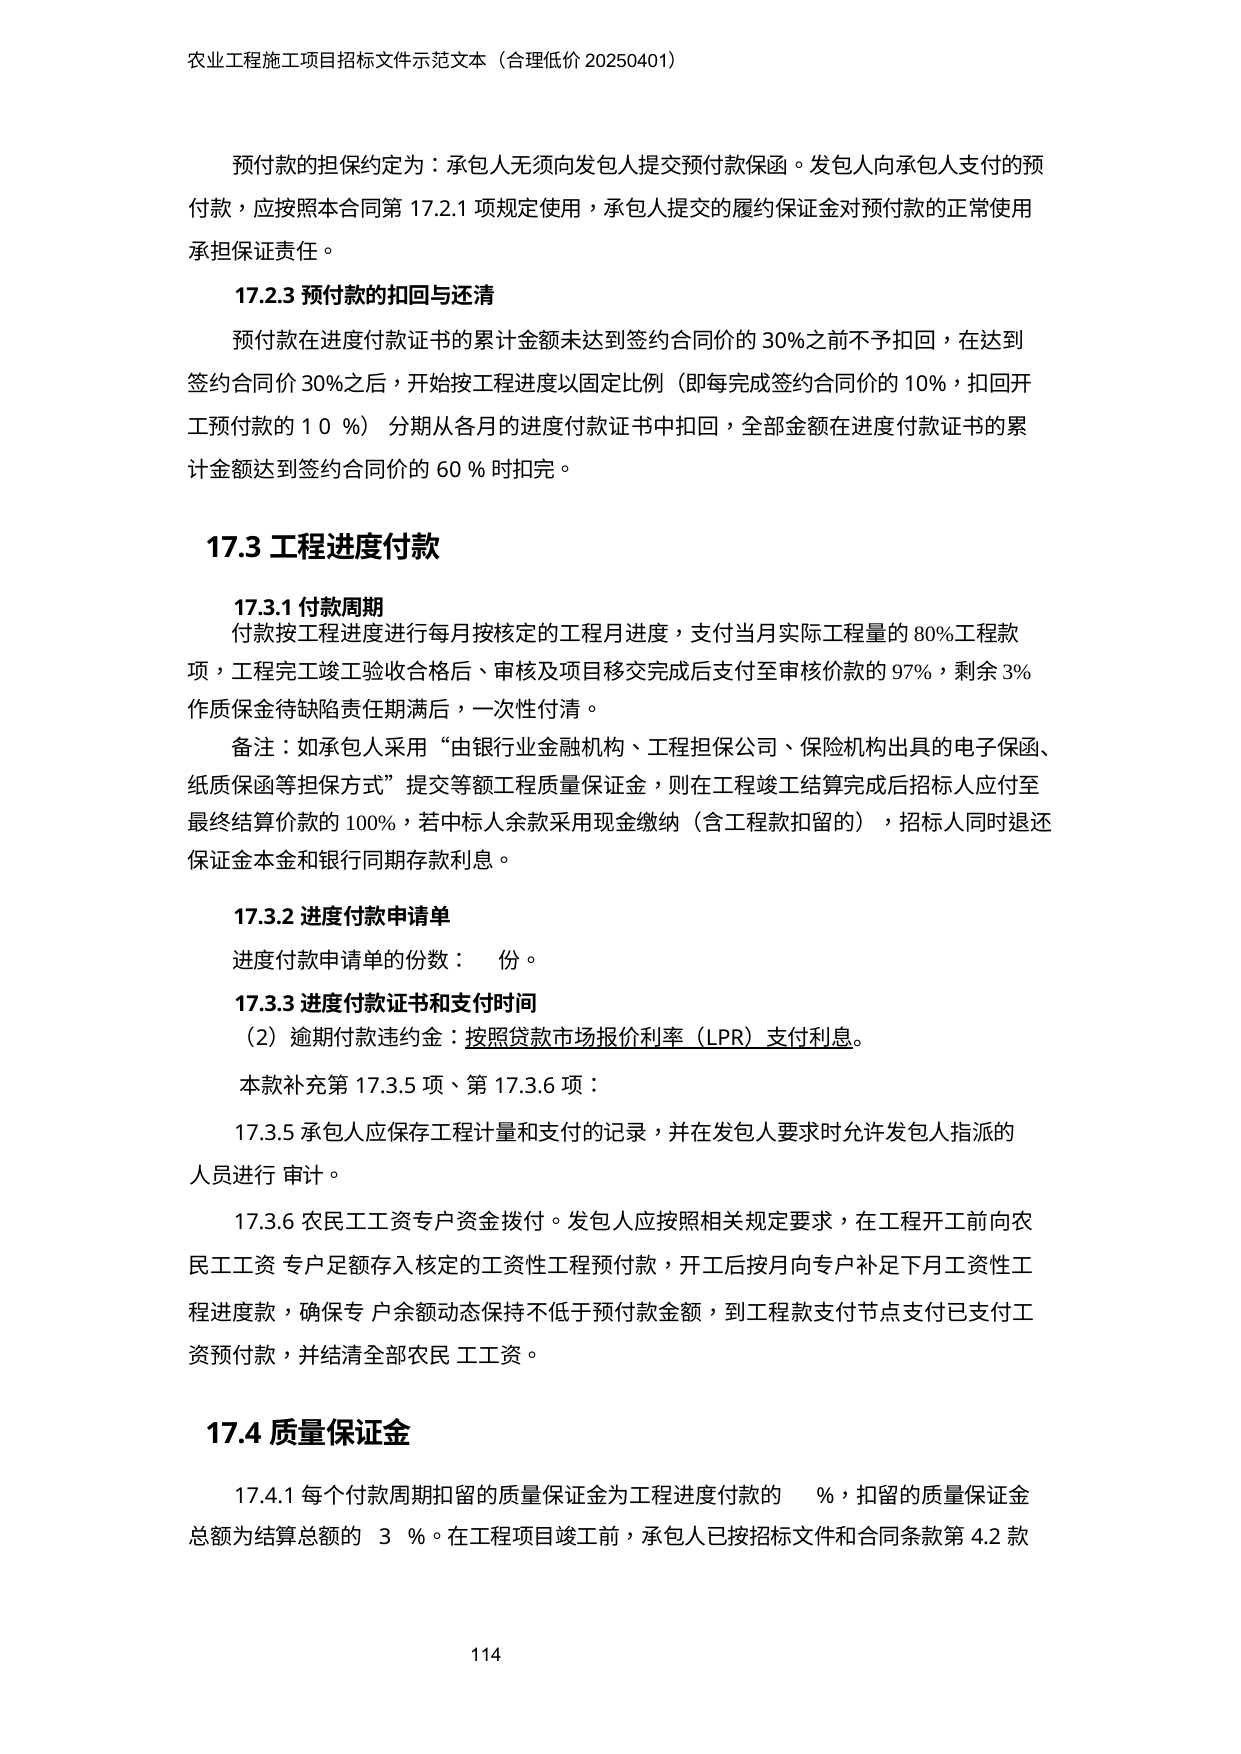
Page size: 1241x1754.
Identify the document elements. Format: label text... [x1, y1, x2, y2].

text 17.3 工程进度付款 [205, 528, 1053, 564]
text 进度付款申请单的份数： 份。 [232, 946, 1053, 974]
text 备注：如承包人采用“由银行业金融机构、工程担保公司、保险机构出具的电子保函、纸质保函等担保方式”提交等额工程质量保证金，则在工程竣工结算完成后招标人应付至最终结算价款的100%，若中标人余款采用现金缴纳（含工程款扣留的），招标人同时退还保证金本金和银行同期存款利息。 [187, 735, 1053, 873]
text 预付款的担保约定为：承包人无须向发包人提交预付款保函。发包人向承包人支付的预付款，应按照本合同第 17.2.1 项规定使用，承包人提交的履约保证金对预付款的正常使用承担保证责任。 [188, 150, 1053, 265]
text 本款补充第 17.3.5 项、第 17.3.6 项： [188, 1070, 1035, 1100]
text 17.3.2 进度付款申请单 [233, 902, 1053, 930]
text 17.2.3 预付款的扣回与还清 [234, 281, 1053, 309]
text 预付款在进度付款证书的累计金额未达到签约合同价的30%之前不予扣回，在达到签约合同价30%之后，开始按工程进度以固定比例（即每完成签约合同价的10%，扣回开工预付款的 10 %） 分期从各月的进度付款证书中扣回，全部金额在进度付款证书的累计金额达到签约合同价的 60 % 时扣完。 [187, 325, 1040, 484]
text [189, 1480, 1034, 1551]
text （2）逾期付款违约金：按照贷款市场报价利率（LPR）支付利息。 [188, 1020, 1035, 1052]
text 17.3.5 承包人应保存工程计量和支付的记录，并在发包人要求时允许发包人指派的人员进行 审计。 [189, 1117, 1035, 1190]
text 付款按工程进度进行每月按核定的工程月进度，支付当月实际工程量的80%工程款项，工程完工竣工验收合格后、审核及项目移交完成后支付至审核价款的97%，剩余3%作质保金待缺陷责任期满后，一次性付清。 [187, 621, 1053, 722]
text 17.3.3 进度付款证书和支付时间 [234, 990, 1053, 1017]
text 17.3.1 付款周期 [233, 594, 1053, 621]
text 17.4 质量保证金 [205, 1415, 1053, 1451]
text 17.3.6 农民工工资专户资金拨付。发包人应按照相关规定要求，在工程开工前向农民工工资 专户足额存入核定的工资性工程预付款，开工后按月向专户补足下月工资性工程进度款，确保专 户余额动态保持不低于预付款金额，到工程款支付节点支付已支付工资预付款，并结清全部农民 工工资。 [188, 1206, 1035, 1370]
